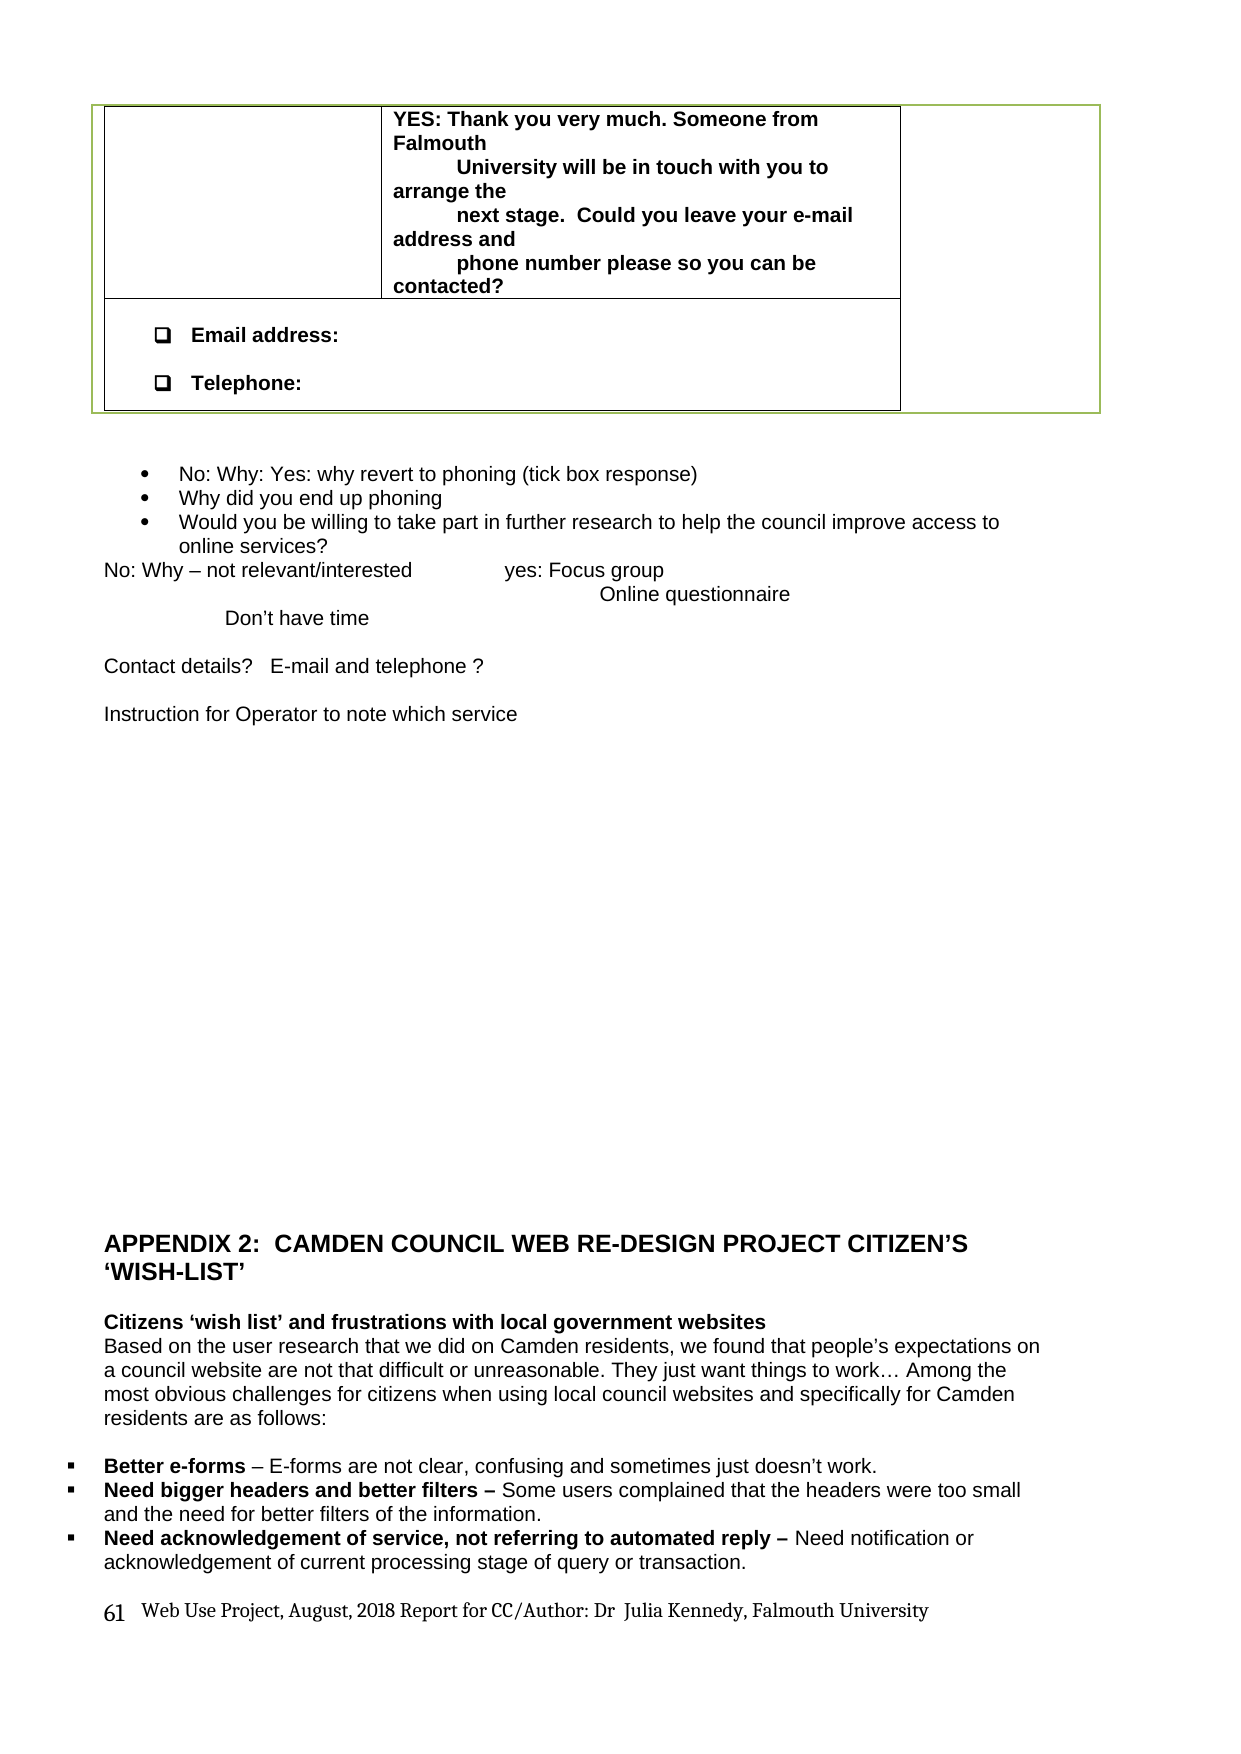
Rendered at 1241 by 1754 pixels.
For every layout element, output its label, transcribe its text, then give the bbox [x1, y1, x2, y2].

text Instruction for Operator to note which service [103, 701, 1053, 725]
text Don’t have time [103, 606, 1053, 629]
list Why did you end up phoning [141, 486, 1053, 510]
list Need bigger headers and better filters – Some users complained that the headers were too small and the need for better filters of the information. [66, 1478, 1053, 1526]
table_header [93, 106, 1099, 412]
list Better e-forms – E-forms are not clear, confusing and sometimes just doesn’t work. [66, 1454, 1053, 1478]
list Need acknowledgement of service, not referring to automated reply – Need notification or acknowledgement of current processing stage of query or transaction. [66, 1526, 1053, 1574]
text No: Why – not relevant/interested yes: Focus group [103, 558, 1053, 582]
text APPENDIX 2: CAMDEN COUNCIL WEB RE-DESIGN PROJECT CITIZEN’S ‘WISH-LIST’ [103, 1228, 1053, 1286]
list No: Why: Yes: why revert to phoning (tick box response) [141, 462, 1053, 486]
list Would you be willing to take part in further research to help the council improve access to online services? [141, 510, 1053, 558]
text Citizens ‘wish list’ and frustrations with local government websites [103, 1310, 1053, 1334]
text Contact details? E-mail and telephone ? [103, 653, 1053, 677]
text Based on the user research that we did on Camden residents, we found that people’s expectations on a council website are not that difficult or unreasonable. They just want things to work… Among the most obvious challenges for citizens when using local council websites and specifically for Camden residents are as follows: [103, 1334, 1053, 1430]
text Online questionnaire [103, 582, 1053, 606]
